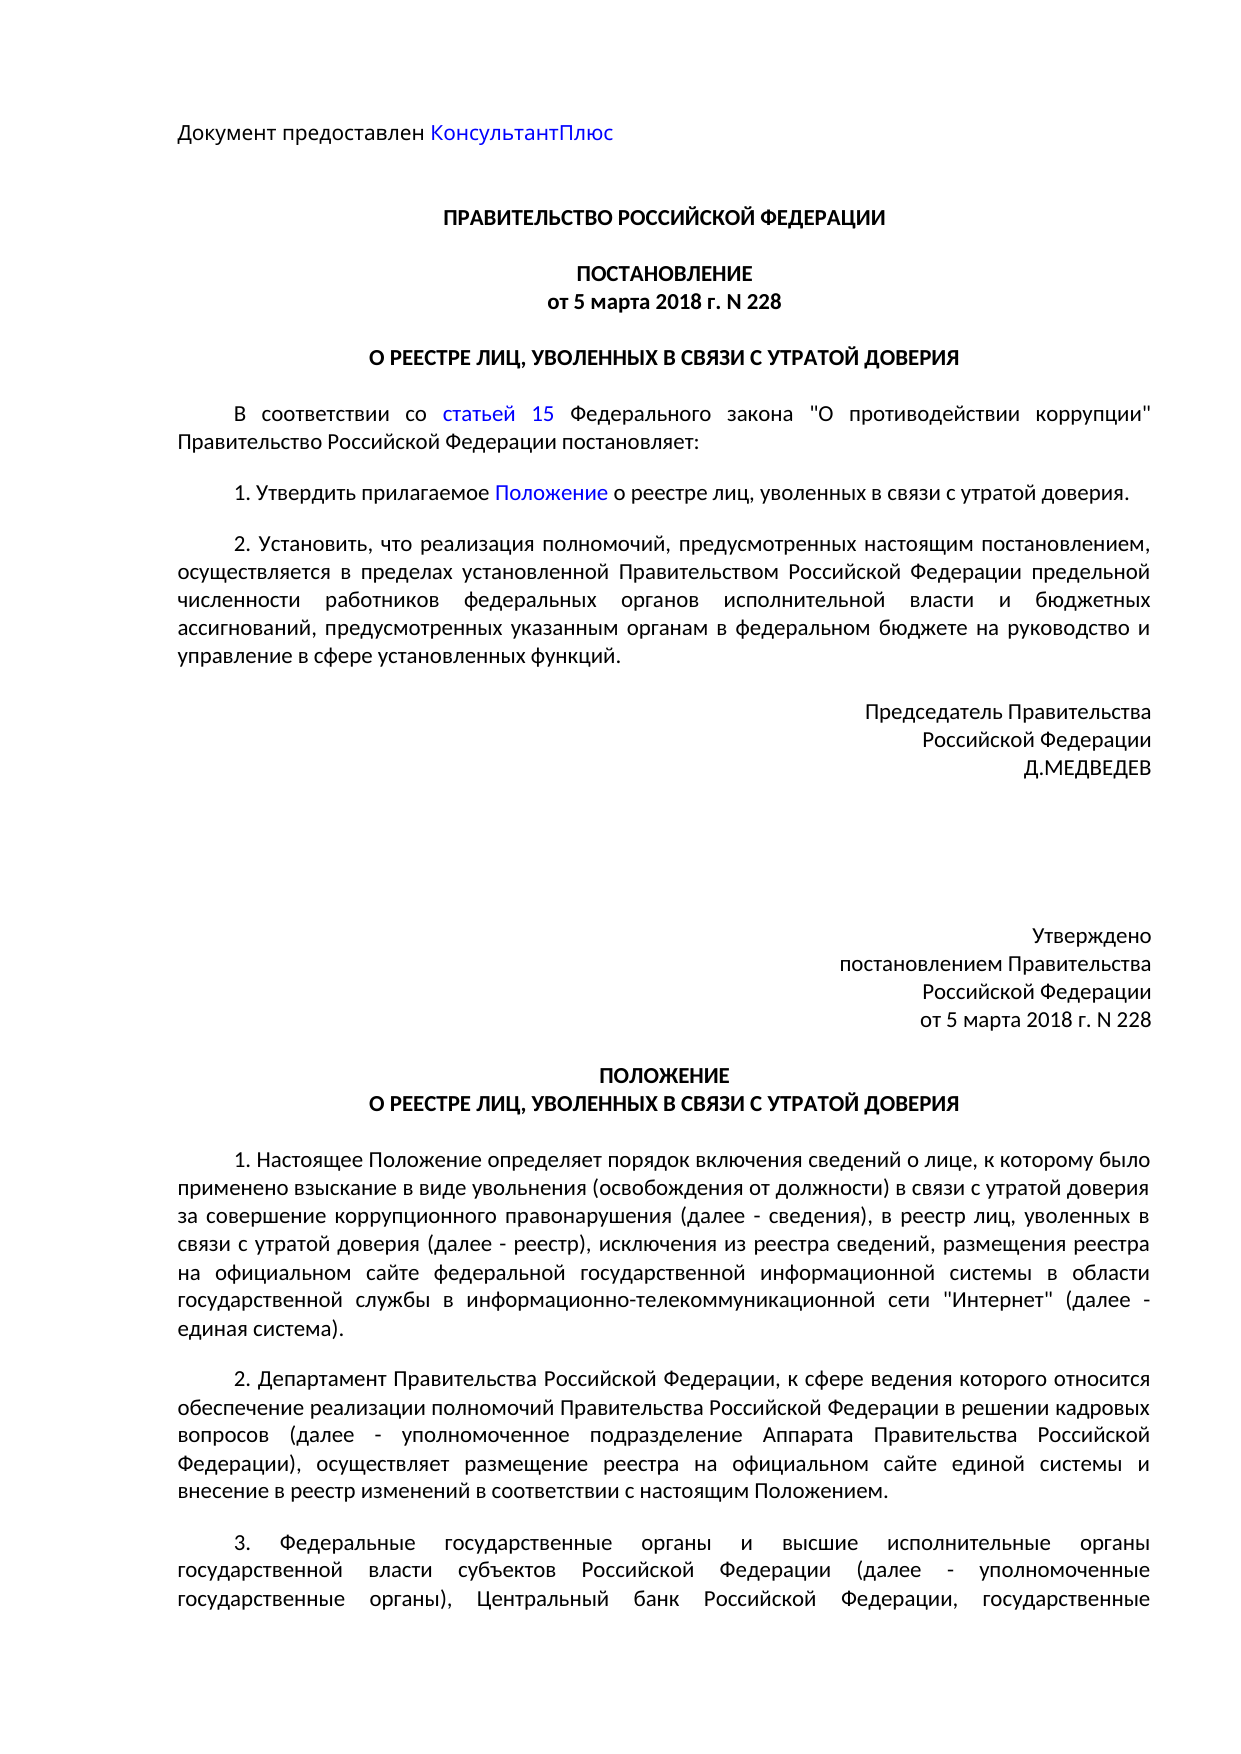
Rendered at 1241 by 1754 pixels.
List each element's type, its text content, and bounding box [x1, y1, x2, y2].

text 1. Настоящее Положение определяет порядок включения сведений о лице, к которому было применено взыскание в виде увольнения (освобождения от должности) в связи с утратой доверия за совершение коррупционного правонарушения (далее - сведения), в реестр лиц, уволенных в связи с утратой доверия (далее - реестр), исключения из реестра сведений, размещения реестра на официальном сайте федеральной государственной информационной системы в области государственной службы в информационно-телекоммуникационной сети "Интернет" (далее - единая система). [177, 1146, 1152, 1342]
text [177, 1528, 1152, 1612]
text Российской Федерации [177, 977, 1152, 1005]
title ПРАВИТЕЛЬСТВО РОССИЙСКОЙ ФЕДЕРАЦИИ [177, 203, 1152, 231]
text 2. Установить, что реализация полномочий, предусмотренных настоящим постановлением, осуществляется в пределах установленной Правительством Российской Федерации предельной численности работников федеральных органов исполнительной власти и бюджетных ассигнований, предусмотренных указанным органам в федеральном бюджете на руководство и управление в сфере установленных функций. [177, 529, 1152, 669]
text от 5 марта 2018 г. N 228 [177, 1005, 1152, 1033]
text постановлением Правительства [177, 949, 1152, 977]
text Председатель Правительства [177, 697, 1152, 725]
title ПОЛОЖЕНИЕ [177, 1061, 1152, 1089]
title от 5 марта 2018 г. N 228 [177, 287, 1152, 315]
text Российской Федерации [177, 725, 1152, 753]
title О РЕЕСТРЕ ЛИЦ, УВОЛЕННЫХ В СВЯЗИ С УТРАТОЙ ДОВЕРИЯ [177, 1089, 1152, 1117]
text В соответствии со статьей 15 Федерального закона "О противодействии коррупции" Правительство Российской Федерации постановляет: [177, 399, 1152, 455]
title О РЕЕСТРЕ ЛИЦ, УВОЛЕННЫХ В СВЯЗИ С УТРАТОЙ ДОВЕРИЯ [177, 343, 1152, 371]
text 2. Департамент Правительства Российской Федерации, к сфере ведения которого относится обеспечение реализации полномочий Правительства Российской Федерации в решении кадровых вопросов (далее - уполномоченное подразделение Аппарата Правительства Российской Федерации), осуществляет размещение реестра на официальном сайте единой системы и внесение в реестр изменений в соответствии с настоящим Положением. [177, 1364, 1152, 1505]
text Д.МЕДВЕДЕВ [177, 753, 1152, 781]
text 1. Утвердить прилагаемое Положение о реестре лиц, уволенных в связи с утратой доверия. [177, 478, 1152, 506]
title ПОСТАНОВЛЕНИЕ [177, 259, 1152, 287]
title Документ предоставлен КонсультантПлюс [177, 118, 1152, 175]
text Утверждено [177, 921, 1152, 949]
